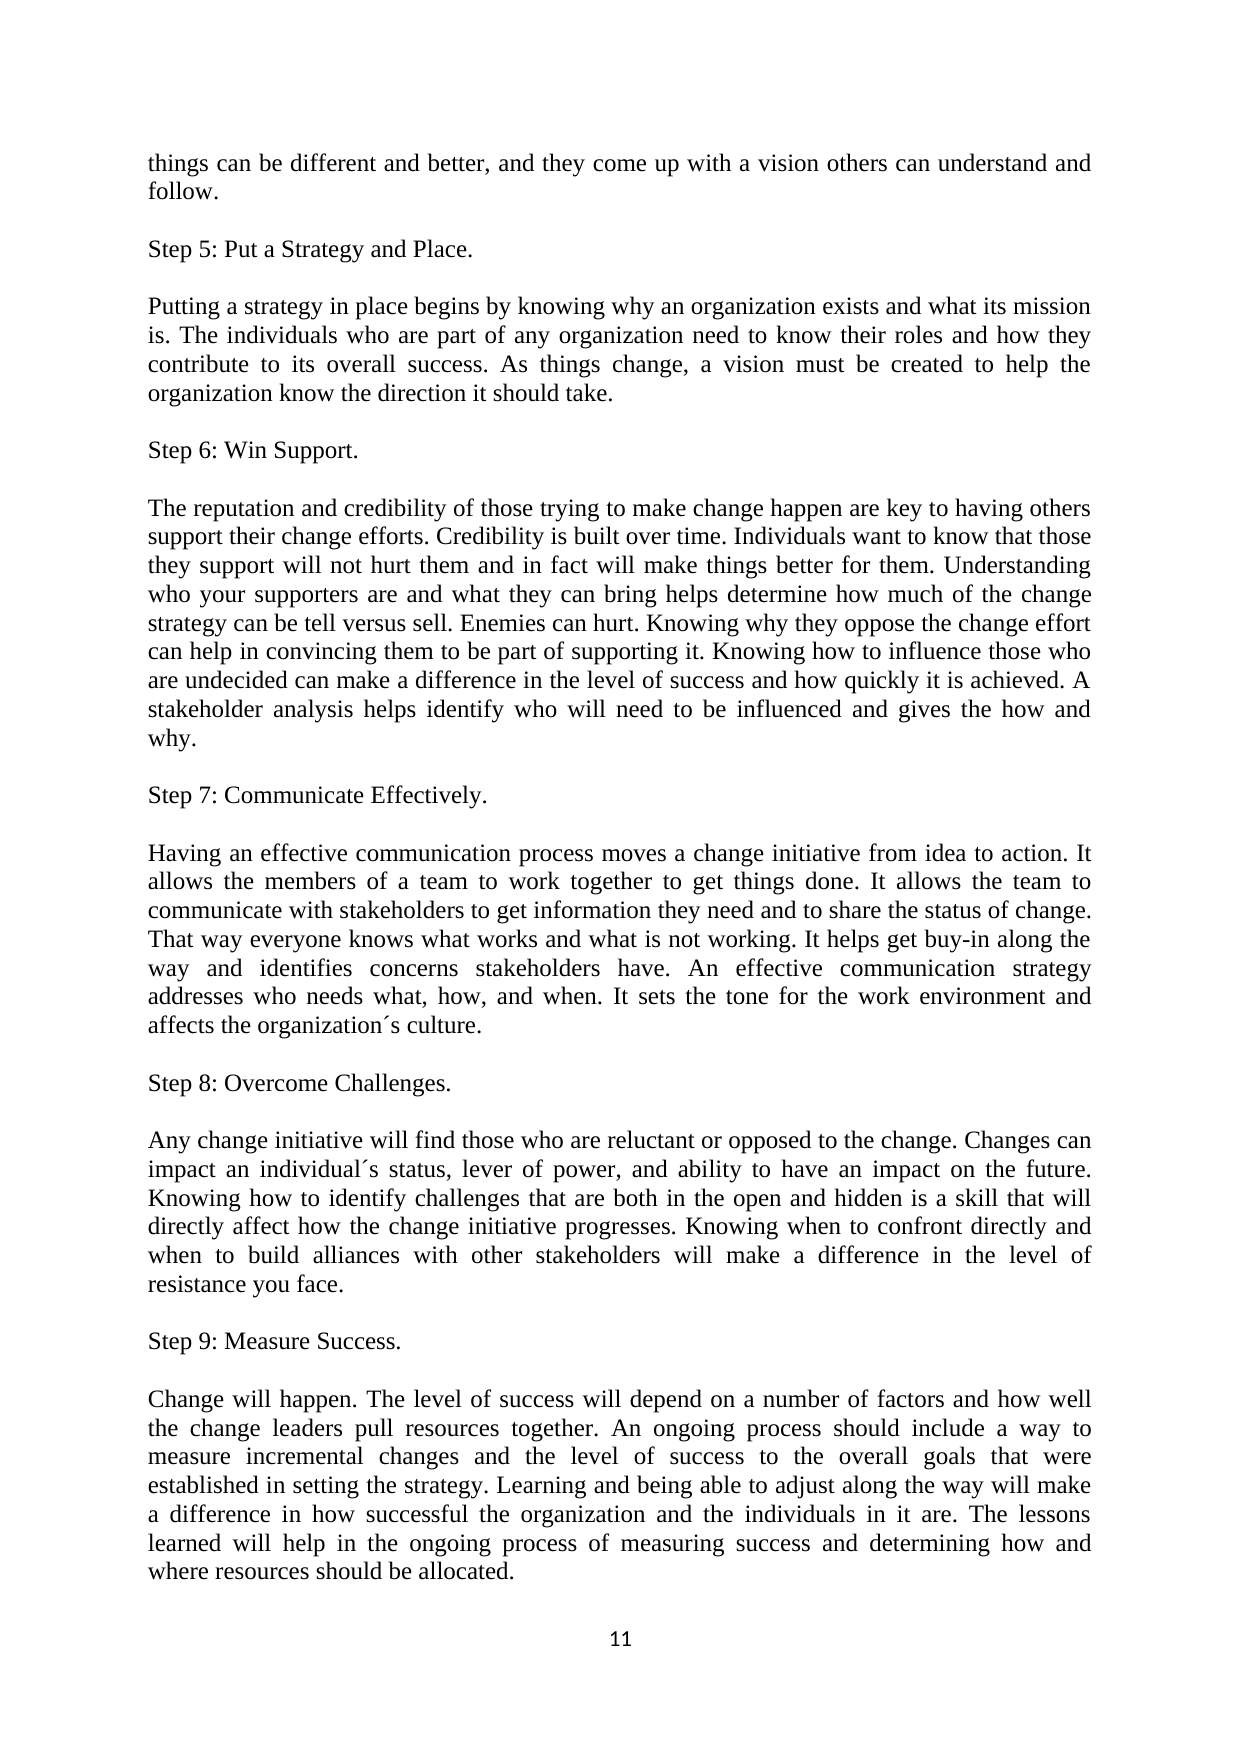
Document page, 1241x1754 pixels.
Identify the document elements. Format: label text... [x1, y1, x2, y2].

text Any change initiative will find those who are reluctant or opposed to the change. Changes can impact an individual´s status, lever of power, and ability to have an impact on the future. Knowing how to identify challenges that are both in the open and hidden is a skill that will directly affect how the change initiative progresses. Knowing when to confront directly and when to build alliances with other stakeholders will make a difference in the level of resistance you face. [148, 1125, 1093, 1298]
text Step 5: Put a Strategy and Place. [148, 234, 1093, 263]
text Putting a strategy in place begins by knowing why an organization exists and what its mission is. The individuals who are part of any organization need to know their roles and how they contribute to its overall success. As things change, a vision must be created to help the organization know the direction it should take. [148, 291, 1093, 406]
text Change will happen. The level of success will depend on a number of factors and how well the change leaders pull resources together. An ongoing process should include a way to measure incremental changes and the level of success to the overall goals that were established in setting the strategy. Learning and being able to adjust along the way will make a difference in how successful the organization and the individuals in it are. The lessons learned will help in the ongoing process of measuring success and determining how and where resources should be allocated. [148, 1384, 1093, 1585]
text Having an effective communication process moves a change initiative from idea to action. It allows the members of a team to work together to get things done. It allows the team to communicate with stakeholders to get information they need and to share the status of change. That way everyone knows what works and what is not working. It helps get buy-in along the way and identifies concerns stakeholders have. An effective communication strategy addresses who needs what, how, and when. It sets the tone for the work environment and affects the organization´s culture. [148, 838, 1093, 1039]
text The reputation and credibility of those trying to make change happen are key to having others support their change efforts. Credibility is built over time. Individuals want to know that those they support will not hurt them and in fact will make things better for them. Understanding who your supporters are and what they can bring helps determine how much of the change strategy can be tell versus sell. Enemies can hurt. Knowing why they oppose the change effort can help in convincing them to be part of supporting it. Knowing how to influence those who are undecided can make a difference in the level of success and how quickly it is achieved. A stakeholder analysis helps identify who will need to be influenced and gives the how and why. [148, 493, 1093, 751]
text Step 6: Win Support. [148, 435, 1093, 464]
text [148, 148, 1093, 205]
text Step 8: Overcome Challenges. [148, 1068, 1093, 1096]
text Step 7: Communicate Effectively. [148, 780, 1093, 809]
text Step 9: Measure Success. [148, 1326, 1093, 1355]
